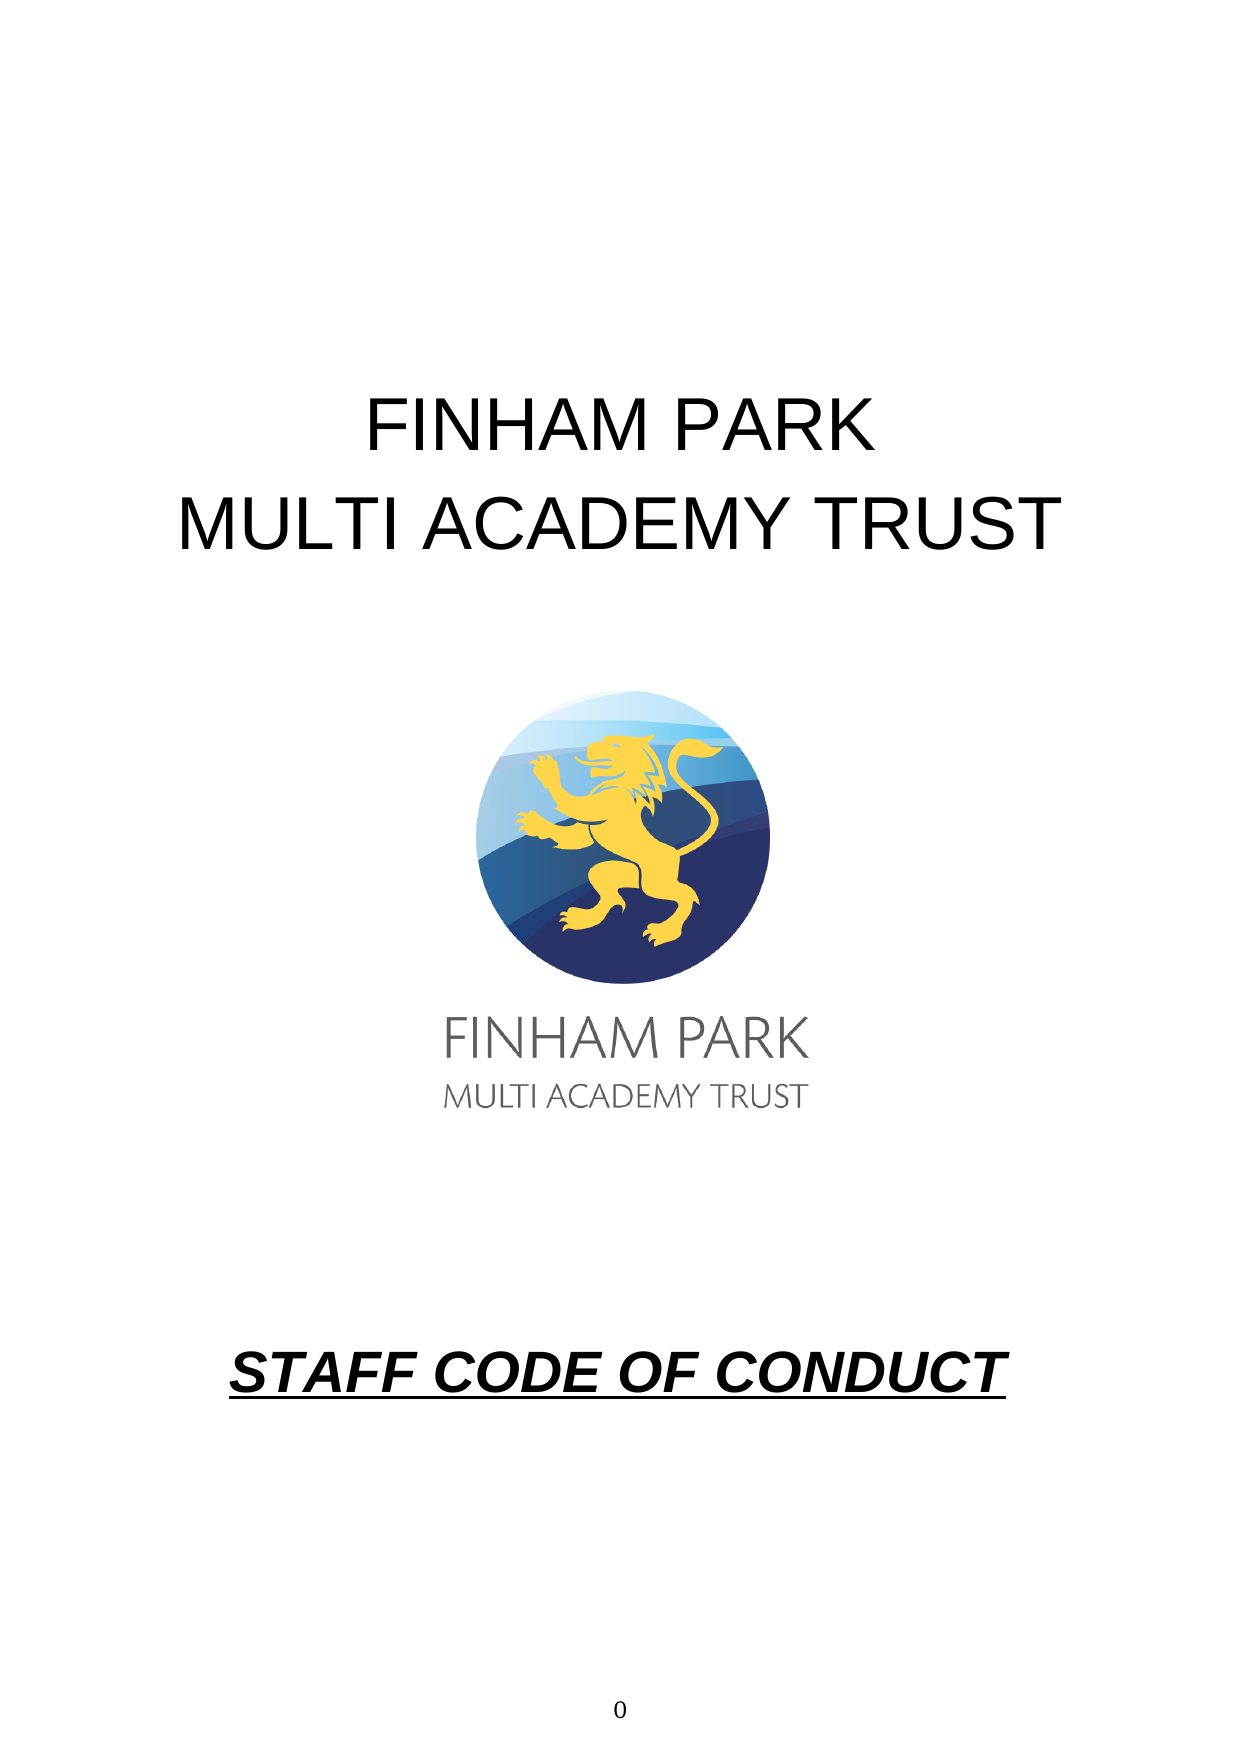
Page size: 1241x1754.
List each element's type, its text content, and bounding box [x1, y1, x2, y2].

text FINHAM PARK [75, 380, 1165, 466]
picture [392, 676, 848, 1128]
text MULTI ACADEMY TRUST [75, 479, 1165, 565]
text STAFF CODE OF CONDUCT [75, 1338, 1165, 1405]
